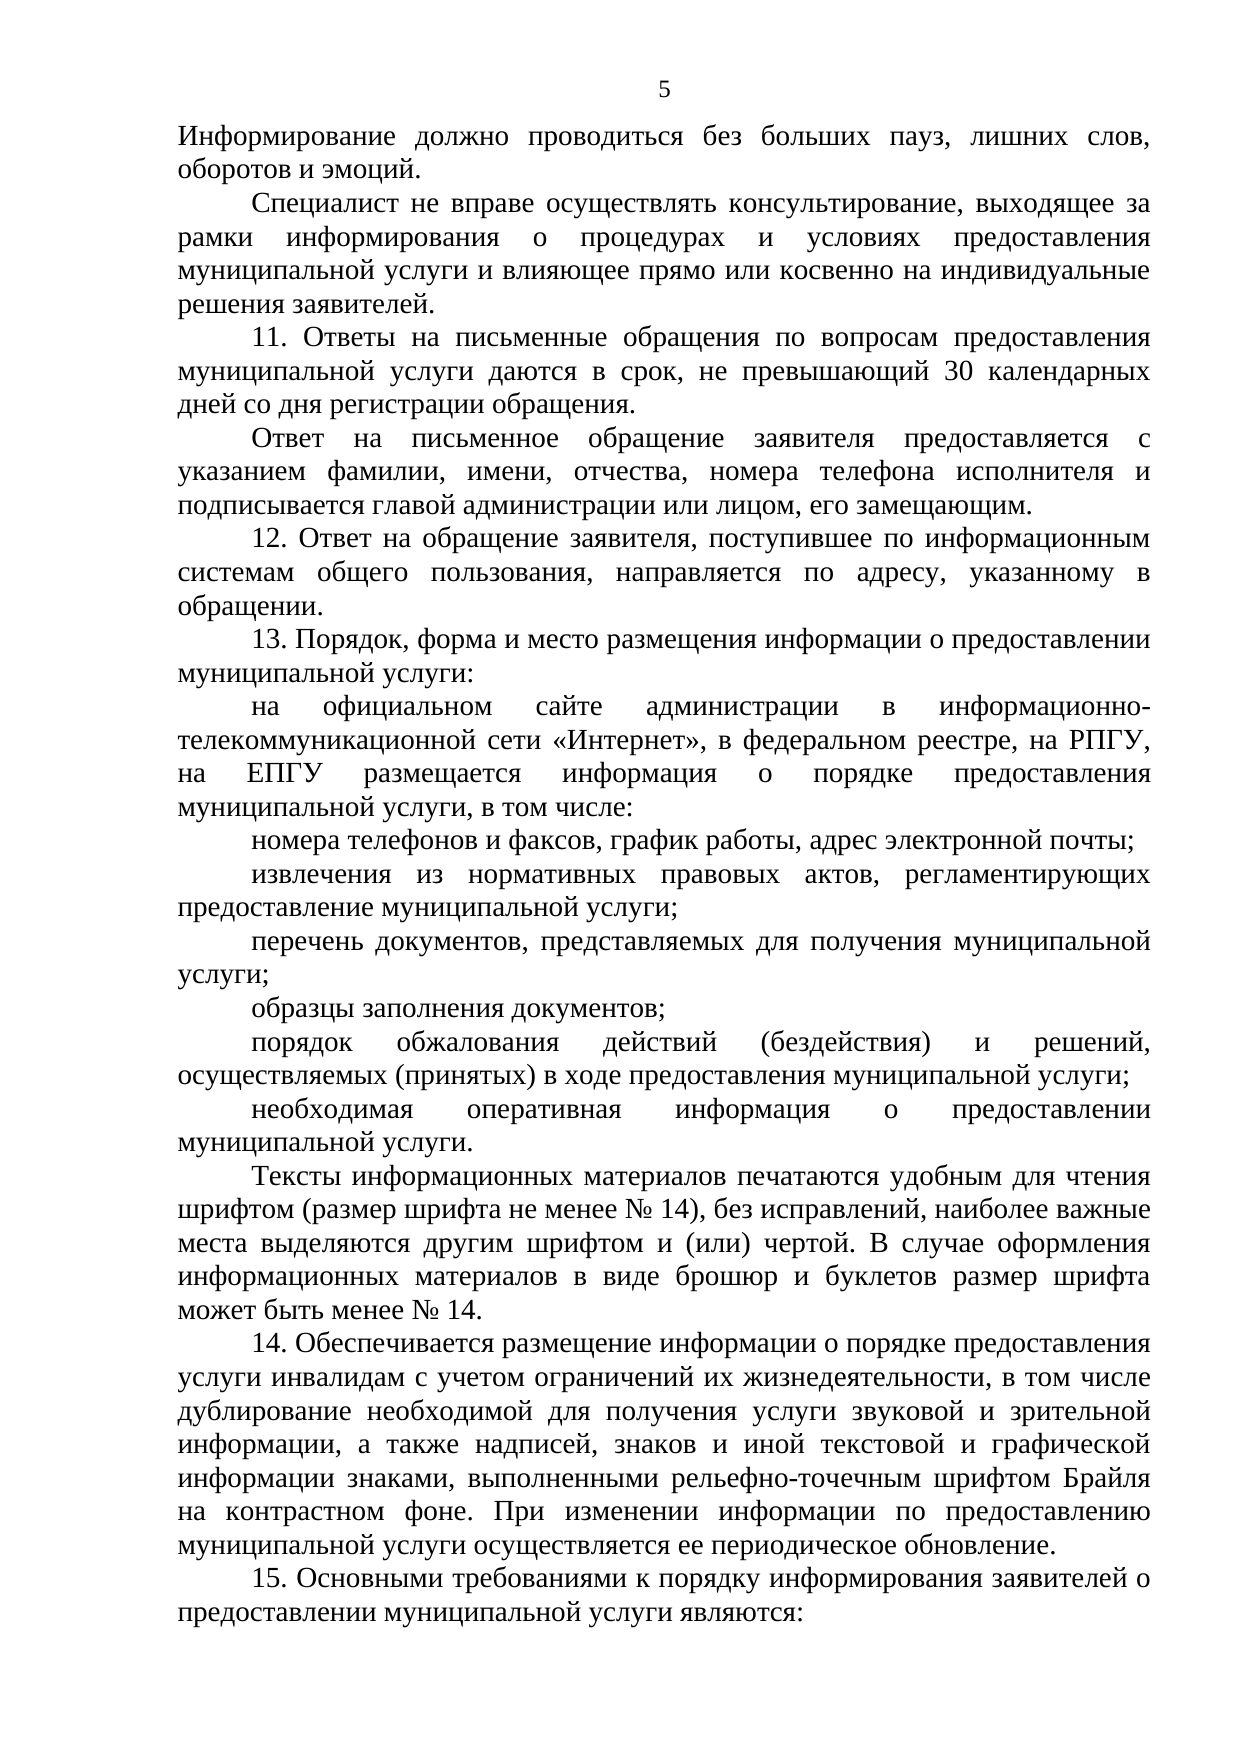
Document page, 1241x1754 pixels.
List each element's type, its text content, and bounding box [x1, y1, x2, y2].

text порядок обжалования действий (бездействия) и решений, осуществляемых (принятых) в ходе предоставления муниципальной услуги; [177, 1024, 1152, 1091]
text необходимая оперативная информация о предоставлении муниципальной услуги. [177, 1091, 1152, 1158]
text на официальном сайте администрации в информационно-телекоммуникационной сети «Интернет», в федеральном реестре, на РПГУ, на ЕПГУ размещается информация о порядке предоставления муниципальной услуги, в том числе: [177, 688, 1152, 822]
text извлечения из нормативных правовых актов, регламентирующих предоставление муниципальной услуги; [177, 856, 1152, 923]
text 11. Ответы на письменные обращения по вопросам предоставления муниципальной услуги даются в срок, не превышающий 30 календарных дней со дня регистрации обращения. [177, 319, 1152, 420]
text Специалист не вправе осуществлять консультирование, выходящее за рамки информирования о процедурах и условиях предоставления муниципальной услуги и влияющее прямо или косвенно на индивидуальные решения заявителей. [177, 185, 1152, 319]
text 12. Ответ на обращение заявителя, поступившее по информационным системам общего пользования, направляется по адресу, указанному в обращении. [177, 521, 1152, 621]
text 13. Порядок, форма и место размещения информации о предоставлении муниципальной услуги: [177, 621, 1152, 688]
text Тексты информационных материалов печатаются удобным для чтения шрифтом (размер шрифта не менее № 14), без исправлений, наиболее важные места выделяются другим шрифтом и (или) чертой. В случае оформления информационных материалов в виде брошюр и буклетов размер шрифта может быть менее № 14. [177, 1158, 1152, 1326]
text перечень документов, представляемых для получения муниципальной услуги; [177, 923, 1152, 990]
text образцы заполнения документов; [177, 990, 1152, 1024]
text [177, 118, 1152, 185]
text 15. Основными требованиями к порядку информирования заявителей о предоставлении муниципальной услуги являются: [177, 1560, 1152, 1627]
text Ответ на письменное обращение заявителя предоставляется с указанием фамилии, имени, отчества, номера телефона исполнителя и подписывается главой администрации или лицом, его замещающим. [177, 420, 1152, 521]
text 14. Обеспечивается размещение информации о порядке предоставления услуги инвалидам с учетом ограничений их жизнедеятельности, в том числе дублирование необходимой для получения услуги звуковой и зрительной информации, а также надписей, знаков и иной текстовой и графической информации знаками, выполненными рельефно-точечным шрифтом Брайля на контрастном фоне. При изменении информации по предоставлению муниципальной услуги осуществляется ее периодическое обновление. [177, 1326, 1152, 1560]
text номера телефонов и факсов, график работы, адрес электронной почты; [177, 822, 1152, 856]
